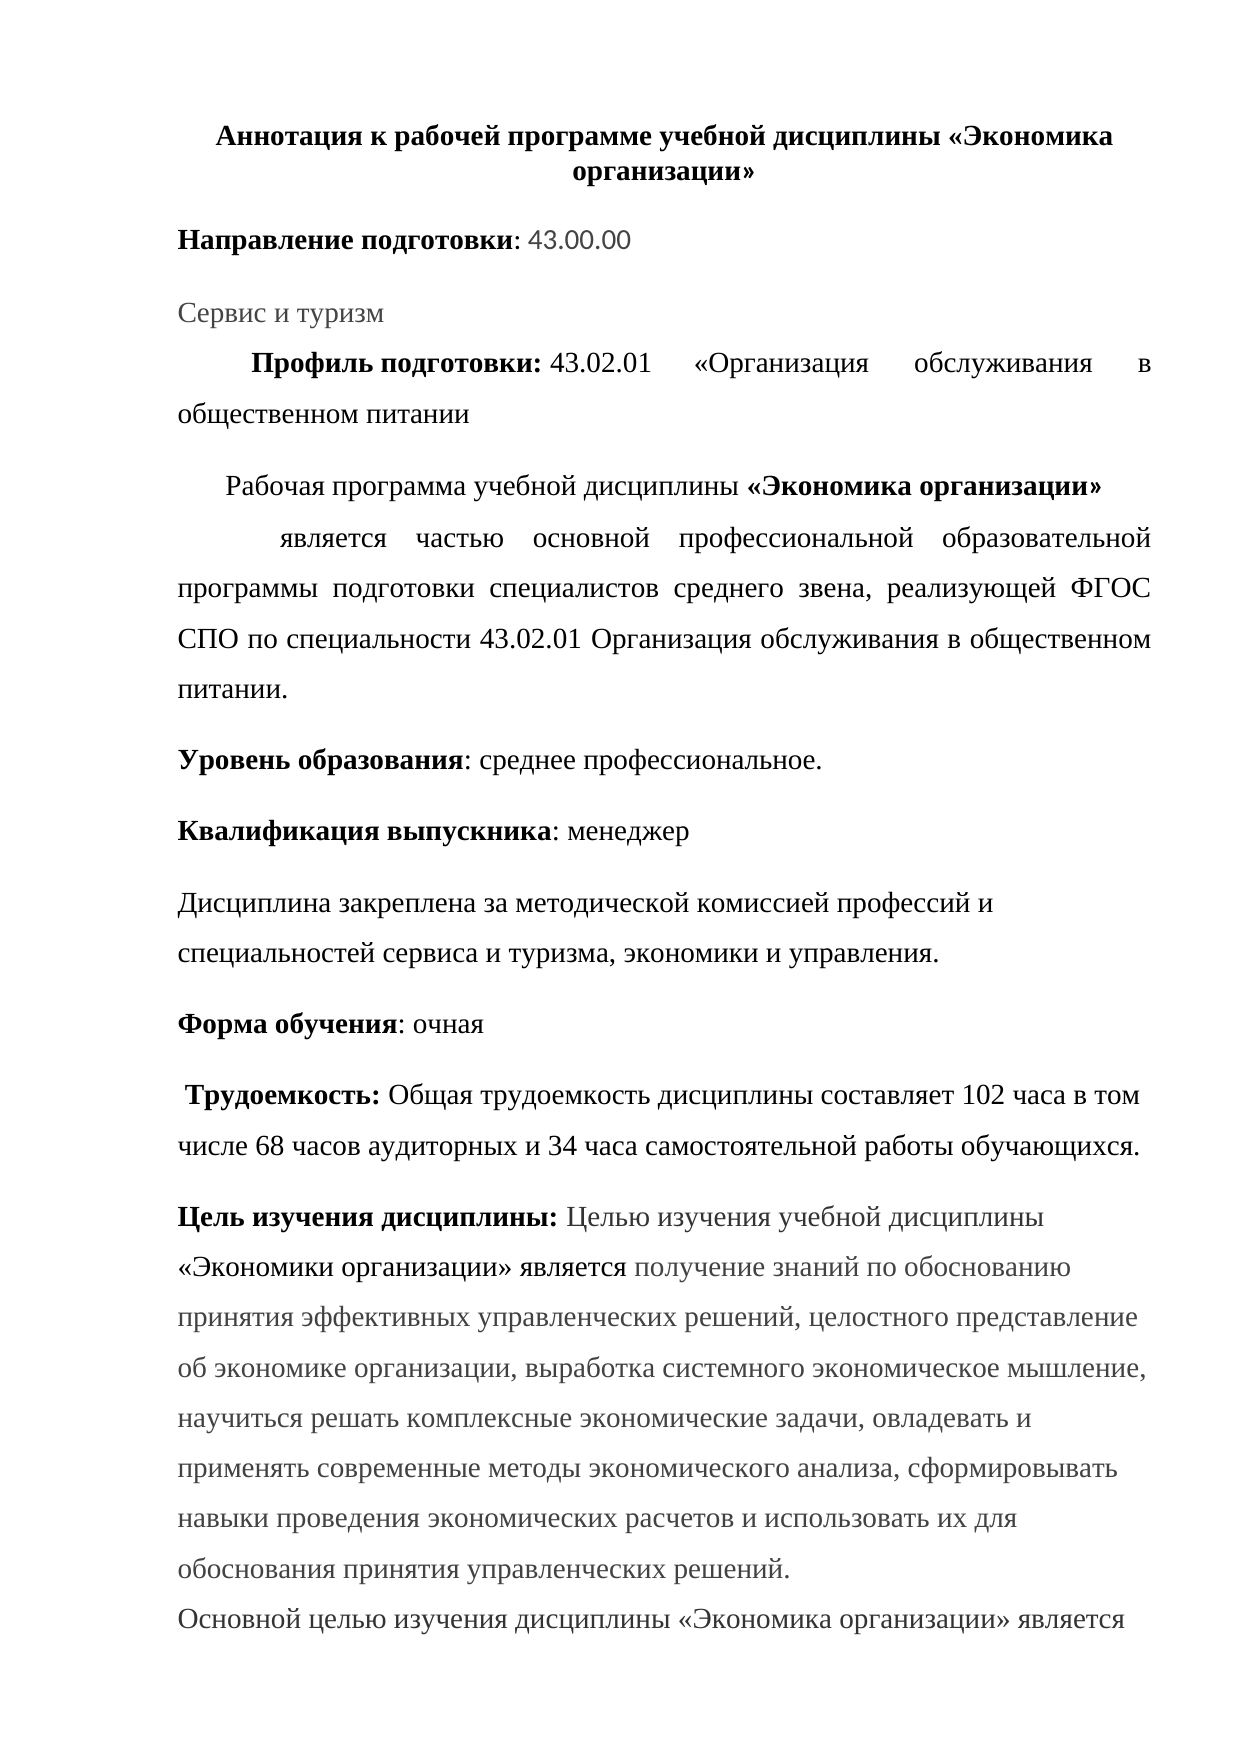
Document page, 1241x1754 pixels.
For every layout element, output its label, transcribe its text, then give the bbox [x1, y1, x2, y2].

text Квалификация выпускника: менеджер [177, 813, 1152, 847]
text Рабочая программа учебной дисциплины «Экономика организации» [177, 467, 1152, 502]
text Трудоемкость: Общая трудоемкость дисциплины составляет 102 часа в том числе 68 часов аудиторных и 34 часа самостоятельной работы обучающихся. [177, 1077, 1152, 1161]
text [177, 1199, 1152, 1635]
text Профиль подготовки: 43.02.01 «Организация обслуживания в общественном питании [177, 345, 1152, 429]
text является частью основной профессиональной образовательной программы подготовки специалистов среднего звена, реализующей ФГОС СПО по специальности 43.02.01 Организация обслуживания в общественном питании. [177, 520, 1152, 705]
text Дисциплина закреплена за методической комиссией профессий и специальностей сервиса и туризма, экономики и управления. [177, 885, 1152, 968]
text Сервис и туризм [177, 295, 1152, 329]
text Направление подготовки: 43.00.00 [177, 221, 1147, 256]
text Уровень образования: среднее профессиональное. [177, 742, 1152, 776]
text Форма обучения: очная [177, 1006, 1152, 1040]
text Аннотация к рабочей программе учебной дисциплины «Экономика организации» [177, 118, 1152, 187]
